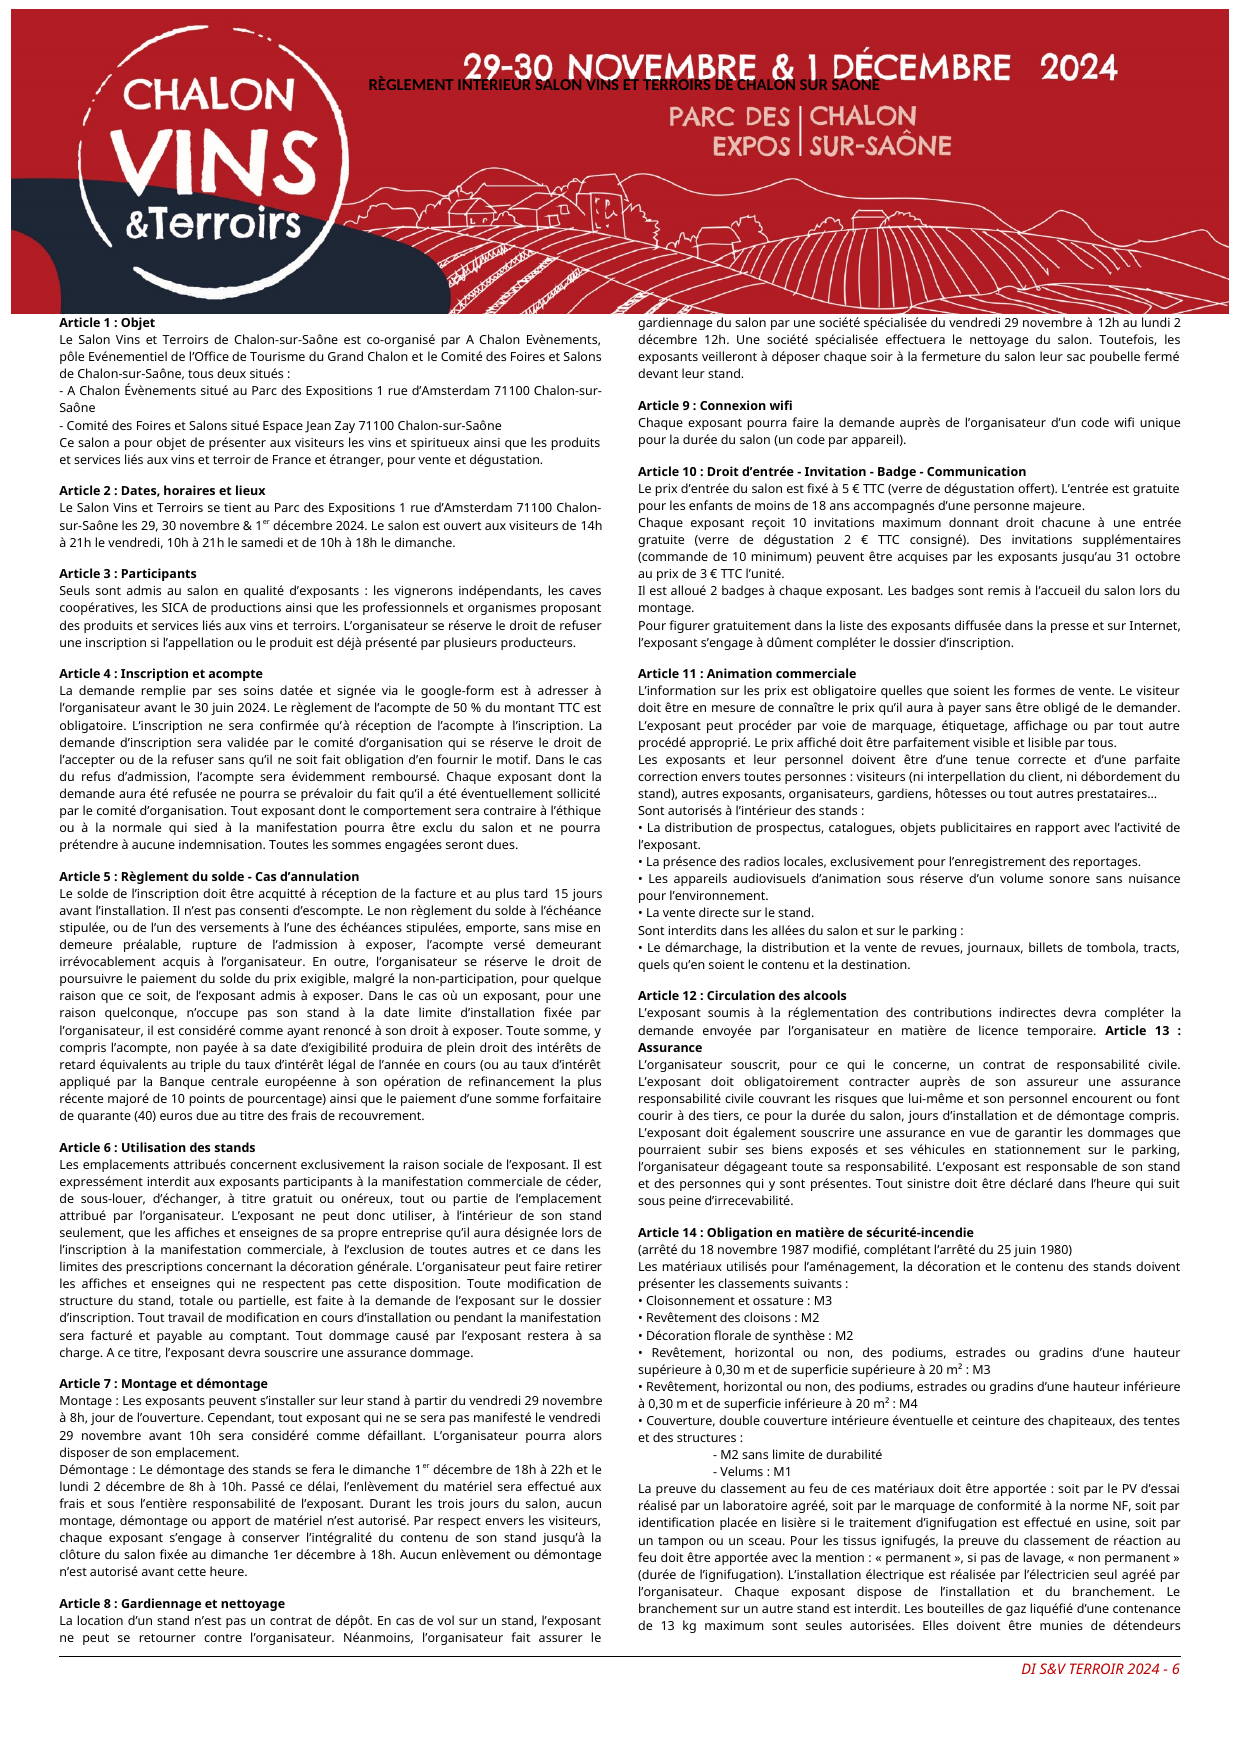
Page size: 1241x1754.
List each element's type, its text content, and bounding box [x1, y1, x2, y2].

text L’organisateur souscrit, pour ce qui le concerne, un contrat de responsabilité civile. L’exposant doit obligatoirement contracter auprès de son assureur une assurance responsabilité civile couvrant les risques que lui-même et son personnel encourent ou font courir à des tiers, ce pour la durée du salon, jours d’installation et de démontage compris. L’exposant doit également souscrire une assurance en vue de garantir les dommages que pourraient subir ses biens exposés et ses véhicules en stationnement sur le parking, l’organisateur dégageant toute sa responsabilité. L’exposant est responsable de son stand et des personnes qui y sont présentes. Tout sinistre doit être déclaré dans l’heure qui suit sous peine d’irrecevabilité. [638, 1056, 1181, 1209]
text • Les appareils audiovisuels d’animation sous réserve d’un volume sonore sans nuisance pour l’environnement. [638, 870, 1181, 904]
text - M2 sans limite de durabilité [638, 1446, 1181, 1463]
text Chaque exposant pourra faire la demande auprès de l’organisateur d’un code wifi unique pour la durée du salon (un code par appareil). [638, 414, 1181, 448]
text Article 3 : Participants [59, 565, 602, 582]
text Article 11 : Animation commerciale [638, 665, 1181, 682]
text • Revêtement des cloisons : M2 [638, 1309, 1181, 1327]
text Le solde de l’inscription doit être acquitté à réception de la facture et au plus tard 15 jours avant l’installation. Il n’est pas consenti d’escompte. Le non règlement du solde à l’échéance stipulée, ou de l’un des versements à l’une des échéances stipulées, emporte, sans mise en demeure préalable, rupture de l’admission à exposer, l’acompte versé demeurant irrévocablement acquis à l’organisateur. En outre, l’organisateur se réserve le droit de poursuivre le paiement du solde du prix exigible, malgré la non-participation, pour quelque raison que ce soit, de l’exposant admis à exposer. Dans le cas où un exposant, pour une raison quelconque, n’occupe pas son stand à la date limite d’installation fixée par l’organisateur, il est considéré comme ayant renoncé à son droit à exposer. Toute somme, y compris l’acompte, non payée à sa date d’exigibilité produira de plein droit des intérêts de retard équivalents au triple du taux d’intérêt légal de l’année en cours (ou au taux d’intérêt appliqué par la Banque centrale européenne à son opération de refinancement la plus récente majoré de 10 points de pourcentage) ainsi que le paiement d’une somme forfaitaire de quarante (40) euros due au titre des frais de recouvrement. [59, 885, 602, 1124]
text • Revêtement, horizontal ou non, des podiums, estrades ou gradins d’une hauteur supérieure à 0,30 m et de superficie supérieure à 20 m² : M3 [638, 1344, 1181, 1378]
text Le Salon Vins et Terroirs de Chalon-sur-Saône est co-organisé par A Chalon Evènements, pôle Evénementiel de l’Office de Tourisme du Grand Chalon et le Comité des Foires et Salons de Chalon-sur-Saône, tous deux situés : [59, 331, 602, 382]
text La location d’un stand n’est pas un contrat de dépôt. En cas de vol sur un stand, l’exposant ne peut se retourner contre l’organisateur. Néanmoins, l’organisateur fait assurer le gardiennage du salon par une société spécialisée du vendredi 29 novembre à 12h au lundi 2 décembre 12h. Une société spécialisée effectuera le nettoyage du salon. Toutefois, les exposants veilleront à déposer chaque soir à la fermeture du salon leur sac poubelle fermé devant leur stand. [638, 103, 1181, 382]
text Il est alloué 2 badges à chaque exposant. Les badges sont remis à l’accueil du salon lors du montage. [638, 582, 1181, 617]
text • Cloisonnement et ossature : M3 [638, 1292, 1181, 1309]
text Démontage : Le démontage des stands se fera le dimanche 1er décembre de 18h à 22h et le lundi 2 décembre de 8h à 10h. Passé ce délai, l’enlèvement du matériel sera effectué aux frais et sous l’entière responsabilité de l’exposant. Durant les trois jours du salon, aucun montage, démontage ou apport de matériel n’est autorisé. Par respect envers les visiteurs, chaque exposant s’engage à conserver l’intégralité du contenu de son stand jusqu’à la clôture du salon fixée au dimanche 1er décembre à 18h. Aucun enlèvement ou démontage n’est autorisé avant cette heure. [59, 1461, 602, 1580]
text Les exposants et leur personnel doivent être d’une tenue correcte et d’une parfaite correction envers toutes personnes : visiteurs (ni interpellation du client, ni débordement du stand), autres exposants, organisateurs, gardiens, hôtesses ou tout autres prestataires... [638, 751, 1181, 802]
text Sont interdits dans les allées du salon et sur le parking : [638, 922, 1181, 939]
picture [11, 9, 1229, 314]
text • La distribution de prospectus, catalogues, objets publicitaires en rapport avec l’activité de l’exposant. [638, 819, 1181, 853]
text Article 14 : Obligation en matière de sécurité-incendie [638, 1224, 1181, 1241]
text Seuls sont admis au salon en qualité d’exposants : les vignerons indépendants, les caves coopératives, les SICA de productions ainsi que les professionnels et organismes proposant des produits et services liés aux vins et terroirs. L’organisateur se réserve le droit de refuser une inscription si l’appellation ou le produit est déjà présenté par plusieurs producteurs. [59, 582, 602, 651]
text Article 6 : Utilisation des stands [59, 1139, 602, 1156]
text Article 4 : Inscription et acompte [59, 665, 602, 682]
text Article 7 : Montage et démontage [59, 1375, 602, 1392]
text Article 9 : Connexion wifi [638, 397, 1181, 414]
text Les matériaux utilisés pour l’aménagement, la décoration et le contenu des stands doivent présenter les classements suivants : [638, 1258, 1181, 1292]
text Article 2 : Dates, horaires et lieux [59, 482, 602, 499]
text Chaque exposant reçoit 10 invitations maximum donnant droit chacune à une entrée gratuite (verre de dégustation 2TTC consigné). Des invitations supplémentaires (commande de 10 minimum) peuvent être acquises par les exposants jusqu’au 31 octobre au prix de 3TTC l’unité. [638, 514, 1181, 582]
text Article 10 : Droit d’entrée - Invitation - Badge - Communication [638, 463, 1181, 480]
text Le Salon Vins et Terroirs se tient au Parc des Expositions 1 rue d’Amsterdam 71100 Chalon-sur-Saône les 29, 30 novembre & 1er décembre 2024. Le salon est ouvert aux visiteurs de 14h à 21h le vendredi, 10h à 21h le samedi et de 10h à 18h le dimanche. [59, 499, 602, 551]
text Sont autorisés à l’intérieur des stands : [638, 802, 1181, 819]
text • Le démarchage, la distribution et la vente de revues, journaux, billets de tombola, tracts, quels qu’en soient le contenu et la destination. [638, 939, 1181, 973]
text (arrêté du 18 novembre 1987 modifié, complétant l’arrêté du 25 juin 1980) [638, 1241, 1181, 1258]
text Ce salon a pour objet de présenter aux visiteurs les vins et spiritueux ainsi que les produits et services liés aux vins et terroir de France et étranger, pour vente et dégustation. [59, 434, 602, 468]
text • La vente directe sur le stand. [638, 904, 1181, 922]
text Article 8 : Gardiennage et nettoyage [59, 1595, 602, 1612]
text L’exposant soumis à la réglementation des contributions indirectes devra compléter la demande envoyée par l’organisateur en matière de licence temporaire. Article 13 : Assurance [638, 1022, 1181, 1056]
text • Revêtement, horizontal ou non, des podiums, estrades ou gradins d’une hauteur inférieure à 0,30 m et de superficie inférieure à 20 m² : M4 [638, 1378, 1181, 1412]
text L’information sur les prix est obligatoire quelles que soient les formes de vente. Le visiteur doit être en mesure de connaître le prix qu’il aura à payer sans être obligé de le demander. L’exposant peut procéder par voie de marquage, étiquetage, affichage ou par tout autre procédé approprié. Le prix affiché doit être parfaitement visible et lisible par tous. [638, 682, 1181, 751]
text • Couverture, double couverture intérieure éventuelle et ceinture des chapiteaux, des tentes et des structures : [638, 1412, 1181, 1446]
text Article 12 : Circulation des alcools [638, 987, 1181, 1004]
text Article 5 : Règlement du solde - Cas d’annulation [59, 868, 602, 885]
text Article 1 : Objet [59, 103, 602, 331]
text • La présence des radios locales, exclusivement pour l’enregistrement des reportages. [638, 853, 1181, 870]
text - Velums : M1 [638, 1463, 1181, 1480]
text - A Chalon Évènements situé au Parc des Expositions 1 rue d’Amsterdam 71100 Chalon-sur-Saône [59, 382, 602, 417]
text Pour figurer gratuitement dans la liste des exposants diffusée dans la presse et sur Internet, l’exposant s’engage à dûment compléter le dossier d’inscription. [638, 617, 1181, 651]
text 8 ans accompagnés d’une personne majeure. [638, 480, 1181, 514]
text • Décoration florale de synthèse : M2 [638, 1327, 1181, 1344]
text - Comité des Foires et Salons situé Espace Jean Zay 71100 Chalon-sur-Saône [59, 417, 602, 434]
text Montage : Les exposants peuvent s’installer sur leur stand à partir du vendredi 29 novembre à 8h, jour de l’ouverture. Cependant, tout exposant qui ne se sera pas manifesté le vendredi 29 novembre avant 10h sera considéré comme défaillant. L’organisateur pourra alors disposer de son emplacement. [59, 1392, 602, 1461]
text Les emplacements attribués concernent exclusivement la raison sociale de l’exposant. Il est expressément interdit aux exposants participants à la manifestation commerciale de céder, de sous-louer, d’échanger, à titre gratuit ou onéreux, tout ou partie de l’emplacement attribué par l’organisateur. L’exposant ne peut donc utiliser, à l’intérieur de son stand seulement, que les affiches et enseignes de sa propre entreprise qu’il aura désignée lors de l’inscription à la manifestation commerciale, à l’exclusion de toutes autres et ce dans les limites des prescriptions concernant la décoration générale. L’organisateur peut faire retirer les affiches et enseignes qui ne respectent pas cette disposition. Toute modification de structure du stand, totale ou partielle, est faite à la demande de l’exposant sur le dossier d’inscription. Tout travail de modification en cours d’installation ou pendant la manifestation sera facturé et payable au comptant. Tout dommage causé par l’exposant restera à sa charge. A ce titre, l’exposant devra souscrire une assurance dommage. [59, 1156, 602, 1361]
text La demande remplie par ses soins datée et signée via le google-form est à adresser à l’organisateur avant le 30 juin 2024. Le règlement de l’acompte de 50 % du montant TTC est obligatoire. L’inscription ne sera confirmée qu’à réception de l’acompte à l’inscription. La demande d’inscription sera validée par le comité d’organisation qui se réserve le droit de l’accepter ou de la refuser sans qu’il ne soit fait obligation d’en fournir le motif. Dans le cas du refus d’admission, l’acompte sera évidemment remboursé. Chaque exposant dont la demande aura été refusée ne pourra se prévaloir du fait qu’il a été éventuellement sollicité par le comité d’organisation. Tout exposant dont le comportement sera contraire à l’éthique ou à la normale qui sied à la manifestation pourra être exclu du salon et ne pourra prétendre à aucune indemnisation. Toutes les sommes engagées seront dues. [59, 682, 602, 853]
